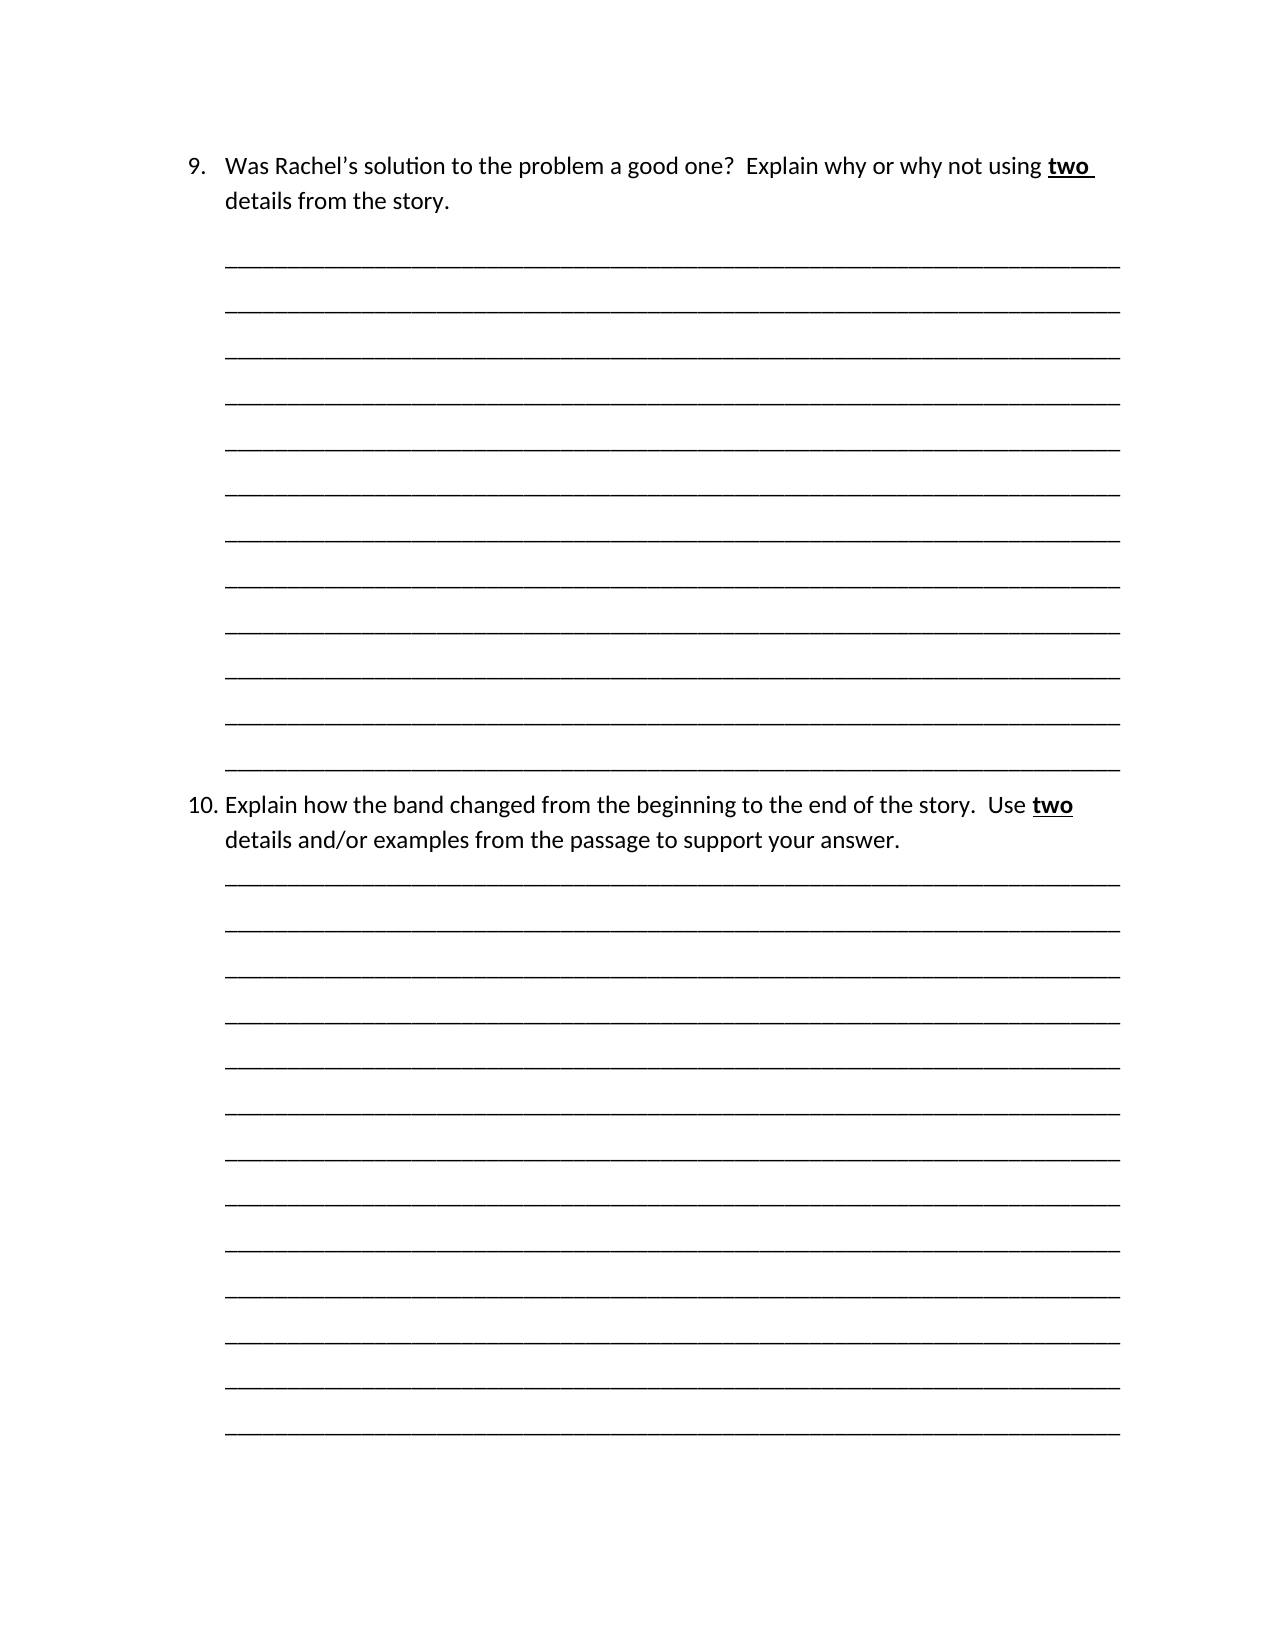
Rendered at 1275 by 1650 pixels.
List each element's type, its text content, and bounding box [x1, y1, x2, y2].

list ________________________________________________________________________________________________________________________________________________________________________________________________________________________ [225, 1317, 1125, 1439]
text ________________________________________________________________________________________________________________________________________________________________________________________________________________________________________________________________________________________________________________________________________________________________________________________________________________________________________________________________________________________________________________________________________________________________________________________________________________________________________________________________________ [225, 241, 1125, 637]
list Was Rachel’s solution to the problem a good one? Explain why or why not using two details from the story. [187, 150, 1125, 216]
list Explain how the band changed from the beginning to the end of the story. Use two details and/or examples from the passage to support your answer. [187, 789, 1125, 855]
list ________________________________________________________________________________________________________________________________________________________________________________________________________________________________________________________________________________________________________________________________________________________________________________________________________________________________________________________________________________________________________________________________________________________________________________________________________________________________________________________________________________________________________________________________________________ [225, 859, 1125, 1302]
text ________________________________________________________________________________________________________________________________________________________________________________________________________________________ [225, 652, 1125, 774]
